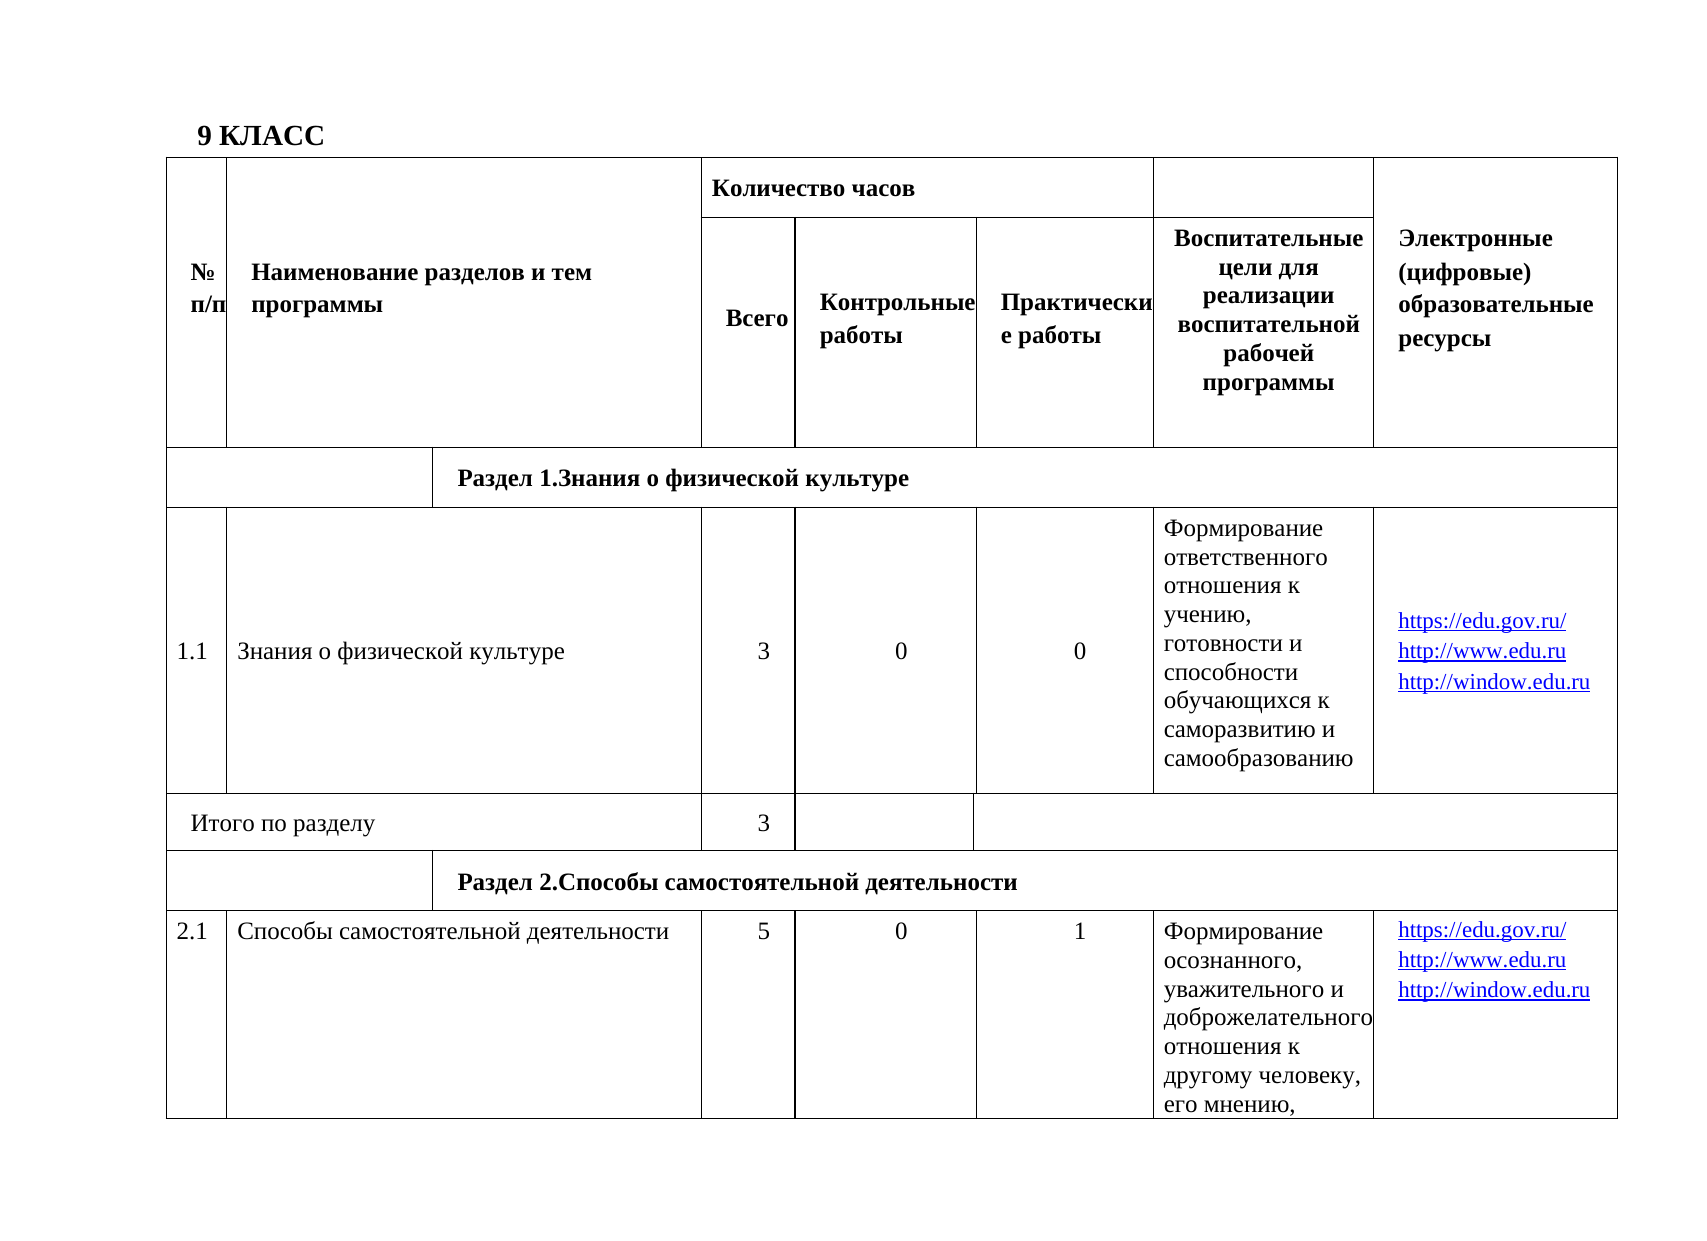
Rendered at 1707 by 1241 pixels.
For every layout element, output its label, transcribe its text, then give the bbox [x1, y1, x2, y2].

table_cell Формирование ответственного отношения к учению, готовности и способности обучающихся к саморазвитию и самообразованию [1154, 508, 1373, 792]
table_header Наименование разделов и тем программы [227, 158, 701, 447]
table_cell 1 [977, 911, 1153, 1117]
table_cell 2.1 [167, 911, 226, 1117]
table_cell Практические работы [977, 218, 1153, 447]
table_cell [227, 911, 701, 1117]
table_cell https://edu.gov.ru/ http://www.edu.ru http://window.edu.ru [1374, 508, 1617, 792]
table_cell 0 [796, 508, 976, 792]
table_cell [974, 794, 1617, 850]
table_header [1154, 158, 1373, 217]
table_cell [1154, 911, 1373, 1117]
table_cell 1.1 [167, 508, 226, 792]
table_cell Раздел 1.Знания о физической культуре [433, 448, 1617, 507]
table_cell 5 [702, 911, 794, 1117]
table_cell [1374, 911, 1617, 1117]
table_cell 0 [796, 911, 976, 1117]
table_header № п/п [167, 158, 226, 447]
table_cell Раздел 2.Способы самостоятельной деятельности [433, 851, 1617, 910]
text 9 КЛАСС [190, 118, 1618, 152]
table_cell [167, 851, 432, 910]
table_cell Всего [702, 218, 794, 447]
table_cell Знания о физической культуре [227, 508, 701, 792]
table_cell Контрольные работы [796, 218, 976, 447]
table_cell 3 [702, 794, 794, 850]
table_header Количество часов [702, 158, 1153, 217]
table_header Электронные (цифровые) образовательные ресурсы [1374, 158, 1617, 447]
table_cell [796, 794, 973, 850]
table_cell 3 [702, 508, 794, 792]
table_cell Воспитательные цели для реализации воспитательной рабочей программы [1154, 218, 1373, 447]
table_cell 0 [977, 508, 1153, 792]
table_cell [167, 448, 432, 507]
table_cell Итого по разделу [167, 794, 701, 850]
